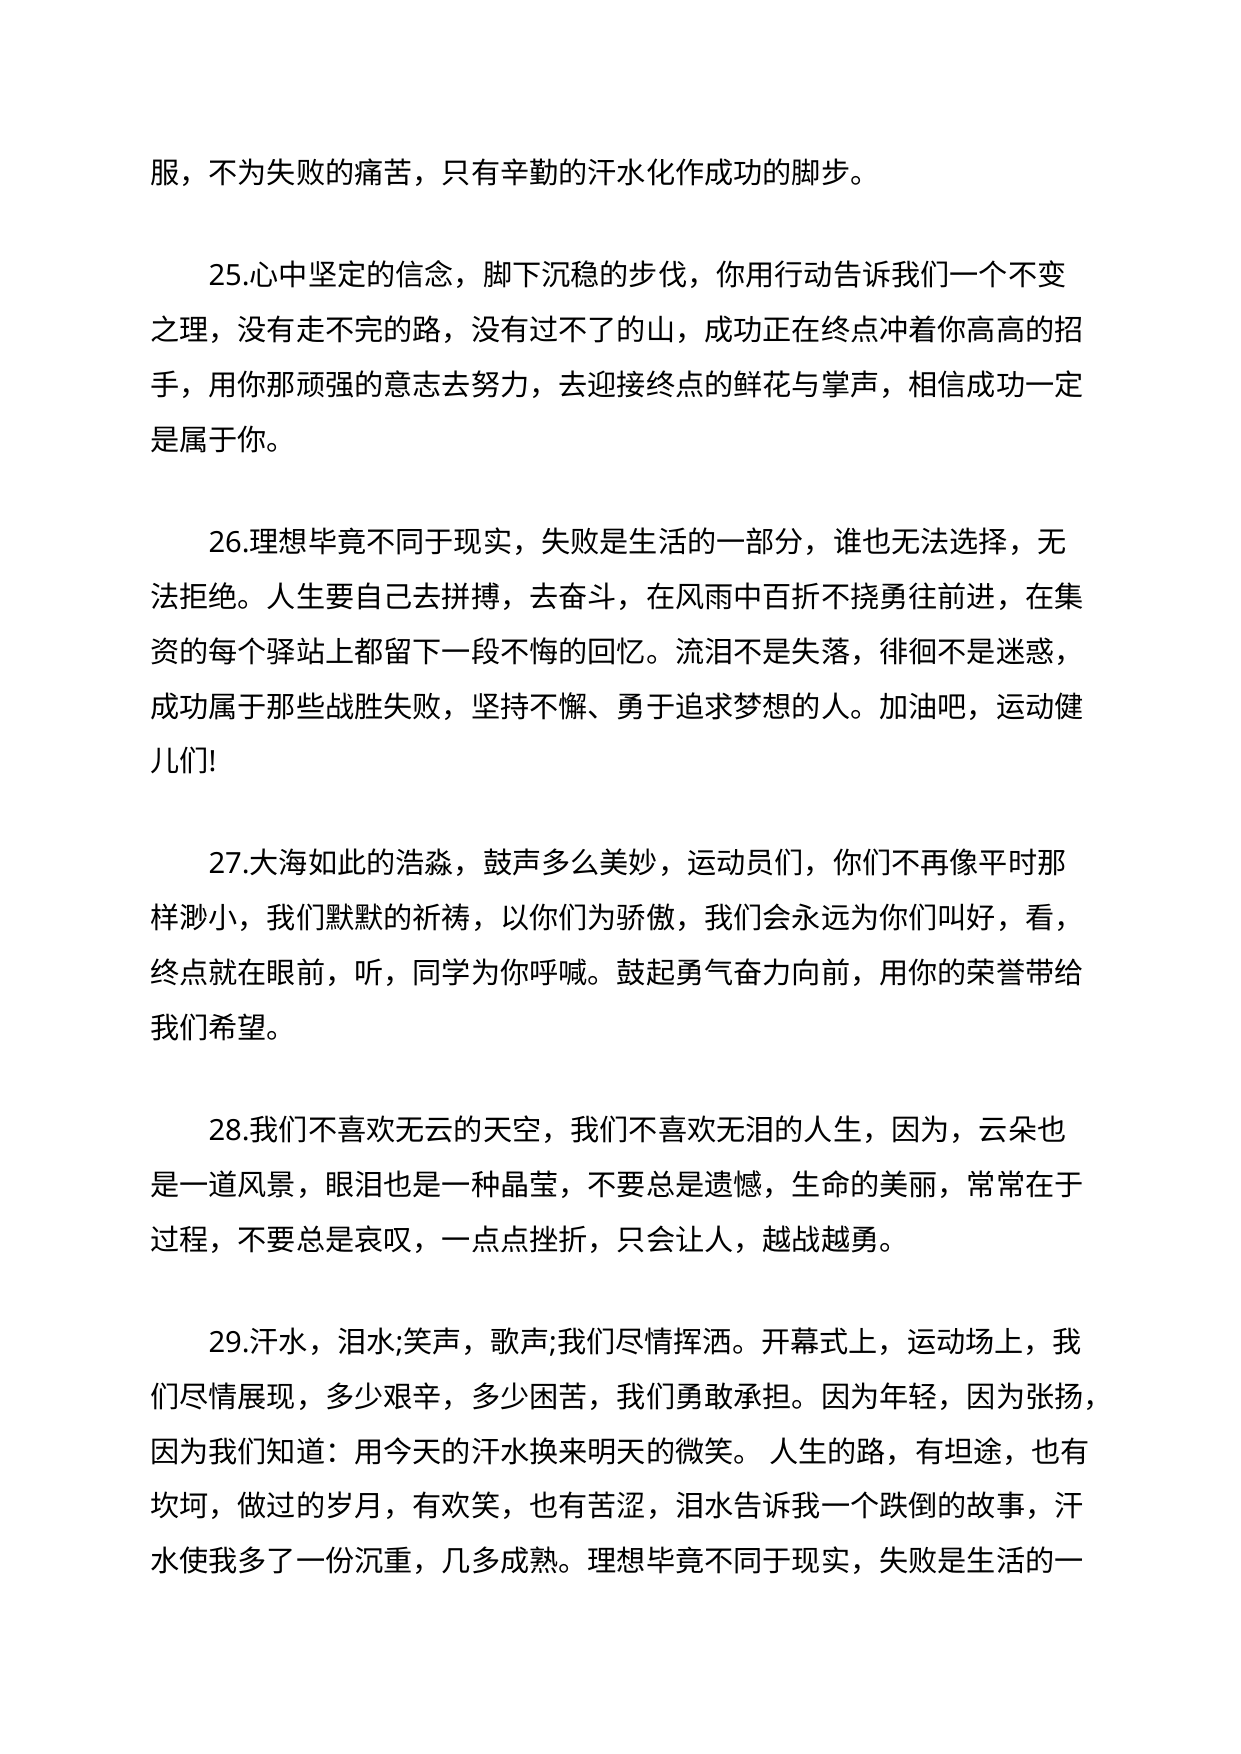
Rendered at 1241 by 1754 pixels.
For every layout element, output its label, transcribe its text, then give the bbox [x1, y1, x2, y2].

text 25.心中坚定的信念，脚下沉稳的步伐，你用行动告诉我们一个不变之理，没有走不完的路，没有过不了的山，成功正在终点冲着你高高的招手，用你那顽强的意志去努力，去迎接终点的鲜花与掌声，相信成功一定是属于你。 [150, 252, 1090, 459]
text 26.理想毕竟不同于现实，失败是生活的一部分，谁也无法选择，无法拒绝。人生要自己去拼搏，去奋斗，在风雨中百折不挠勇往前进，在集资的每个驿站上都留下一段不悔的回忆。流泪不是失落，徘徊不是迷惑，成功属于那些战胜失败，坚持不懈、勇于追求梦想的人。加油吧，运动健儿们! [150, 518, 1090, 780]
text 27.大海如此的浩淼，鼓声多么美妙，运动员们，你们不再像平时那样渺小，我们默默的祈祷，以你们为骄傲，我们会永远为你们叫好，看，终点就在眼前，听，同学为你呼喊。鼓起勇气奋力向前，用你的荣誉带给我们希望。 [150, 840, 1090, 1047]
text 28.我们不喜欢无云的天空，我们不喜欢无泪的人生，因为，云朵也是一道风景，眼泪也是一种晶莹，不要总是遗憾，生命的美丽，常常在于过程，不要总是哀叹，一点点挫折，只会让人，越战越勇。 [150, 1107, 1090, 1259]
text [150, 150, 1090, 192]
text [150, 1318, 1090, 1580]
